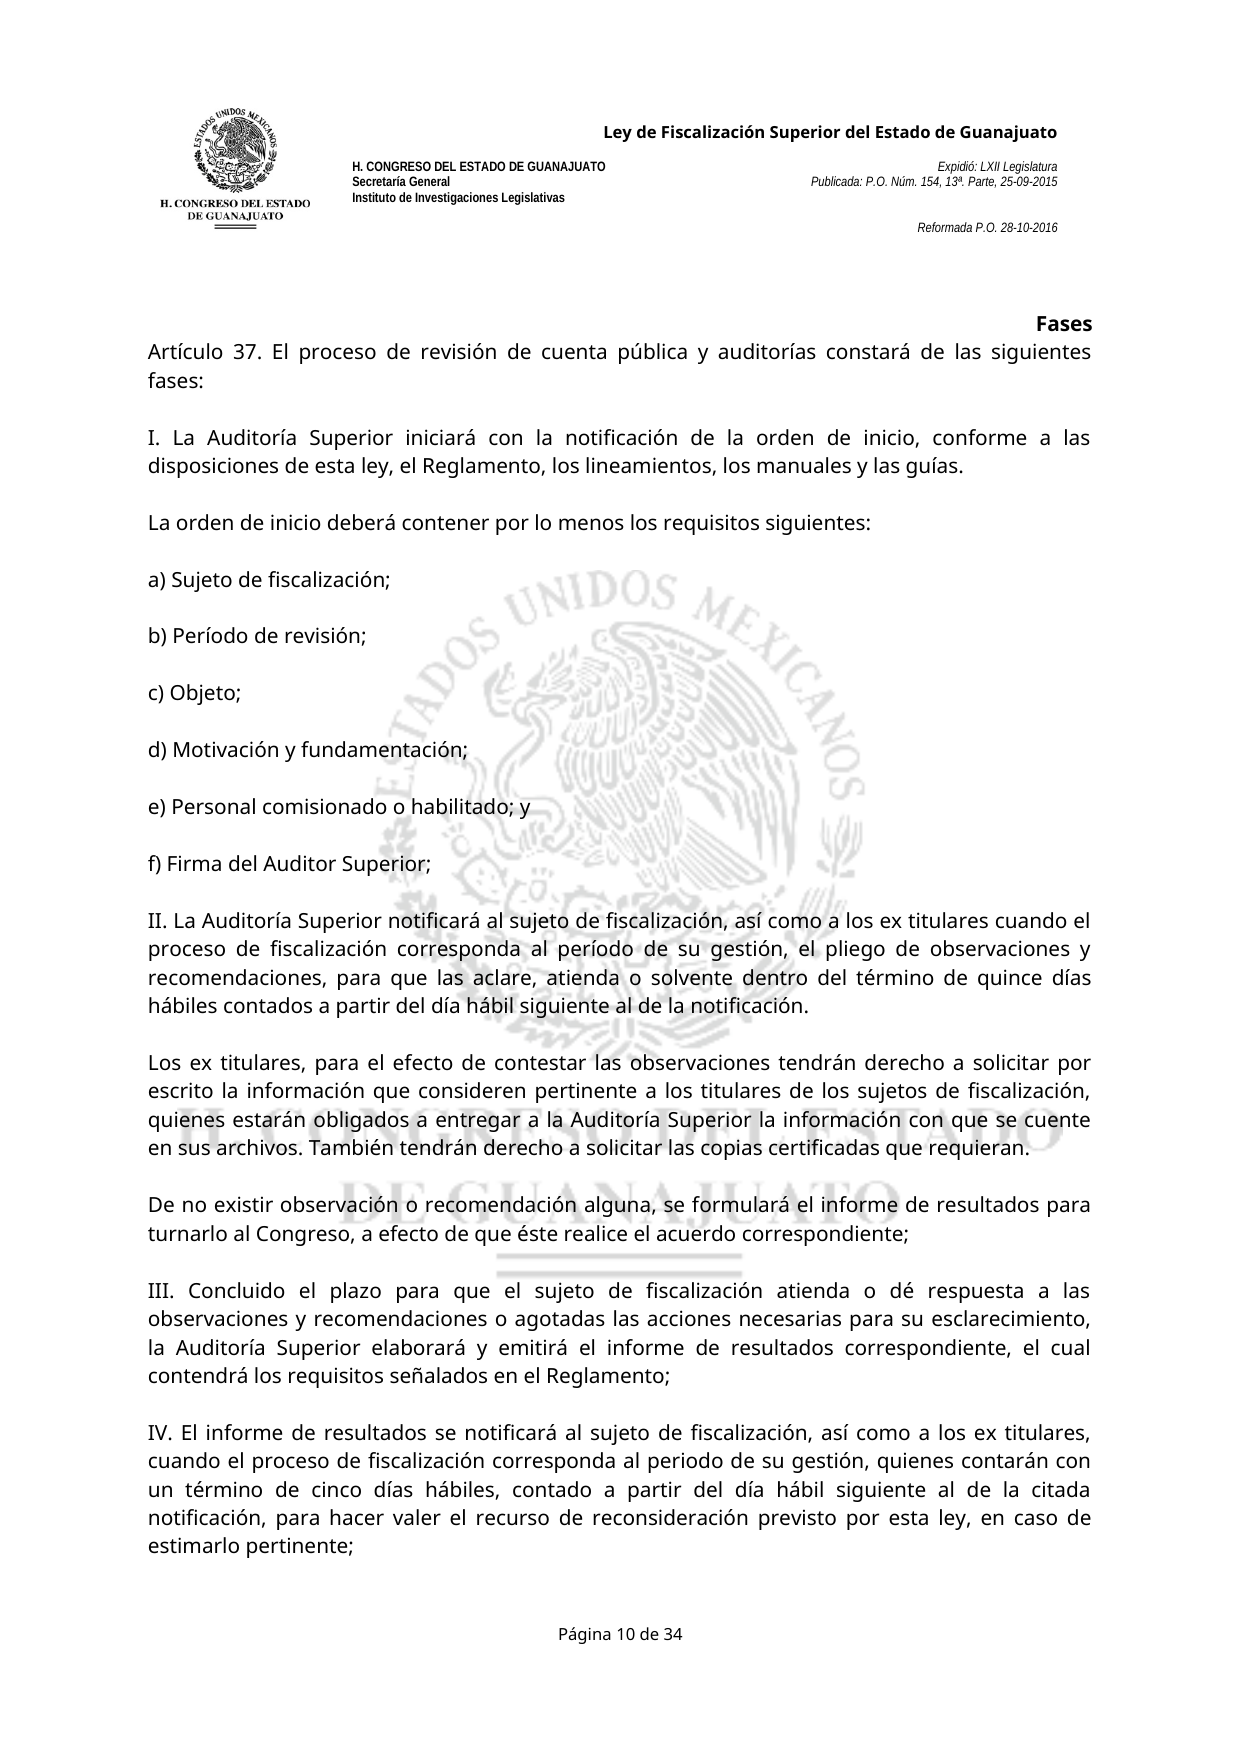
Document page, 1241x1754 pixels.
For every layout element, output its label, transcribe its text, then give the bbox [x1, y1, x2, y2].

text Los ex titulares, para el efecto de contestar las observaciones tendrán derecho a solicitar por escrito la información que consideren pertinente a los titulares de los sujetos de fiscalización, quienes estarán obligados a entregar a la Auditoría Superior la información con que se cuente en sus archivos. También tendrán derecho a solicitar las copias certificadas que requieran. [148, 1048, 1092, 1162]
text b) Período de revisión; [148, 622, 1092, 650]
text a) Sujeto de fiscalización; [148, 565, 1092, 593]
text De no existir observación o recomendación alguna, se formulará el informe de resultados para turnarlo al Congreso, a efecto de que éste realice el acuerdo correspondiente; [148, 1190, 1092, 1247]
text La orden de inicio deberá contener por lo menos los requisitos siguientes: [148, 508, 1092, 536]
text Artículo 37. El proceso de revisión de cuenta pública y auditorías constará de las siguientes fases: [148, 337, 1092, 394]
text e) Personal comisionado o habilitado; y [148, 792, 1092, 821]
picture [160, 108, 310, 235]
text d) Motivación y fundamentación; [148, 735, 1092, 764]
text f) Firma del Auditor Superior; [148, 849, 1092, 878]
text I. La Auditoría Superior iniciará con la notificación de la orden de inicio, conforme a las disposiciones de esta ley, el Reglamento, los lineamientos, los manuales y las guías. [148, 423, 1092, 479]
text II. La Auditoría Superior notificará al sujeto de fiscalización, así como a los ex titulares cuando el proceso de fiscalización corresponda al período de su gestión, el pliego de observaciones y recomendaciones, para que las aclare, atienda o solvente dentro del término de quince días hábiles contados a partir del día hábil siguiente al de la notificación. [148, 906, 1092, 1020]
text Fases [148, 309, 1092, 337]
text III. Concluido el plazo para que el sujeto de fiscalización atienda o dé respuesta a las observaciones y recomendaciones o agotadas las acciones necesarias para su esclarecimiento, la Auditoría Superior elaborará y emitirá el informe de resultados correspondiente, el cual contendrá los requisitos señalados en el Reglamento; [148, 1276, 1092, 1389]
text IV. El informe de resultados se notificará al sujeto de fiscalización, así como a los ex titulares, cuando el proceso de fiscalización corresponda al periodo de su gestión, quienes contarán con un término de cinco días hábiles, contado a partir del día hábil siguiente al de la citada notificación, para hacer valer el recurso de reconsideración previsto por esta ley, en caso de estimarlo pertinente; [148, 1418, 1092, 1560]
text c) Objeto; [148, 678, 1092, 707]
